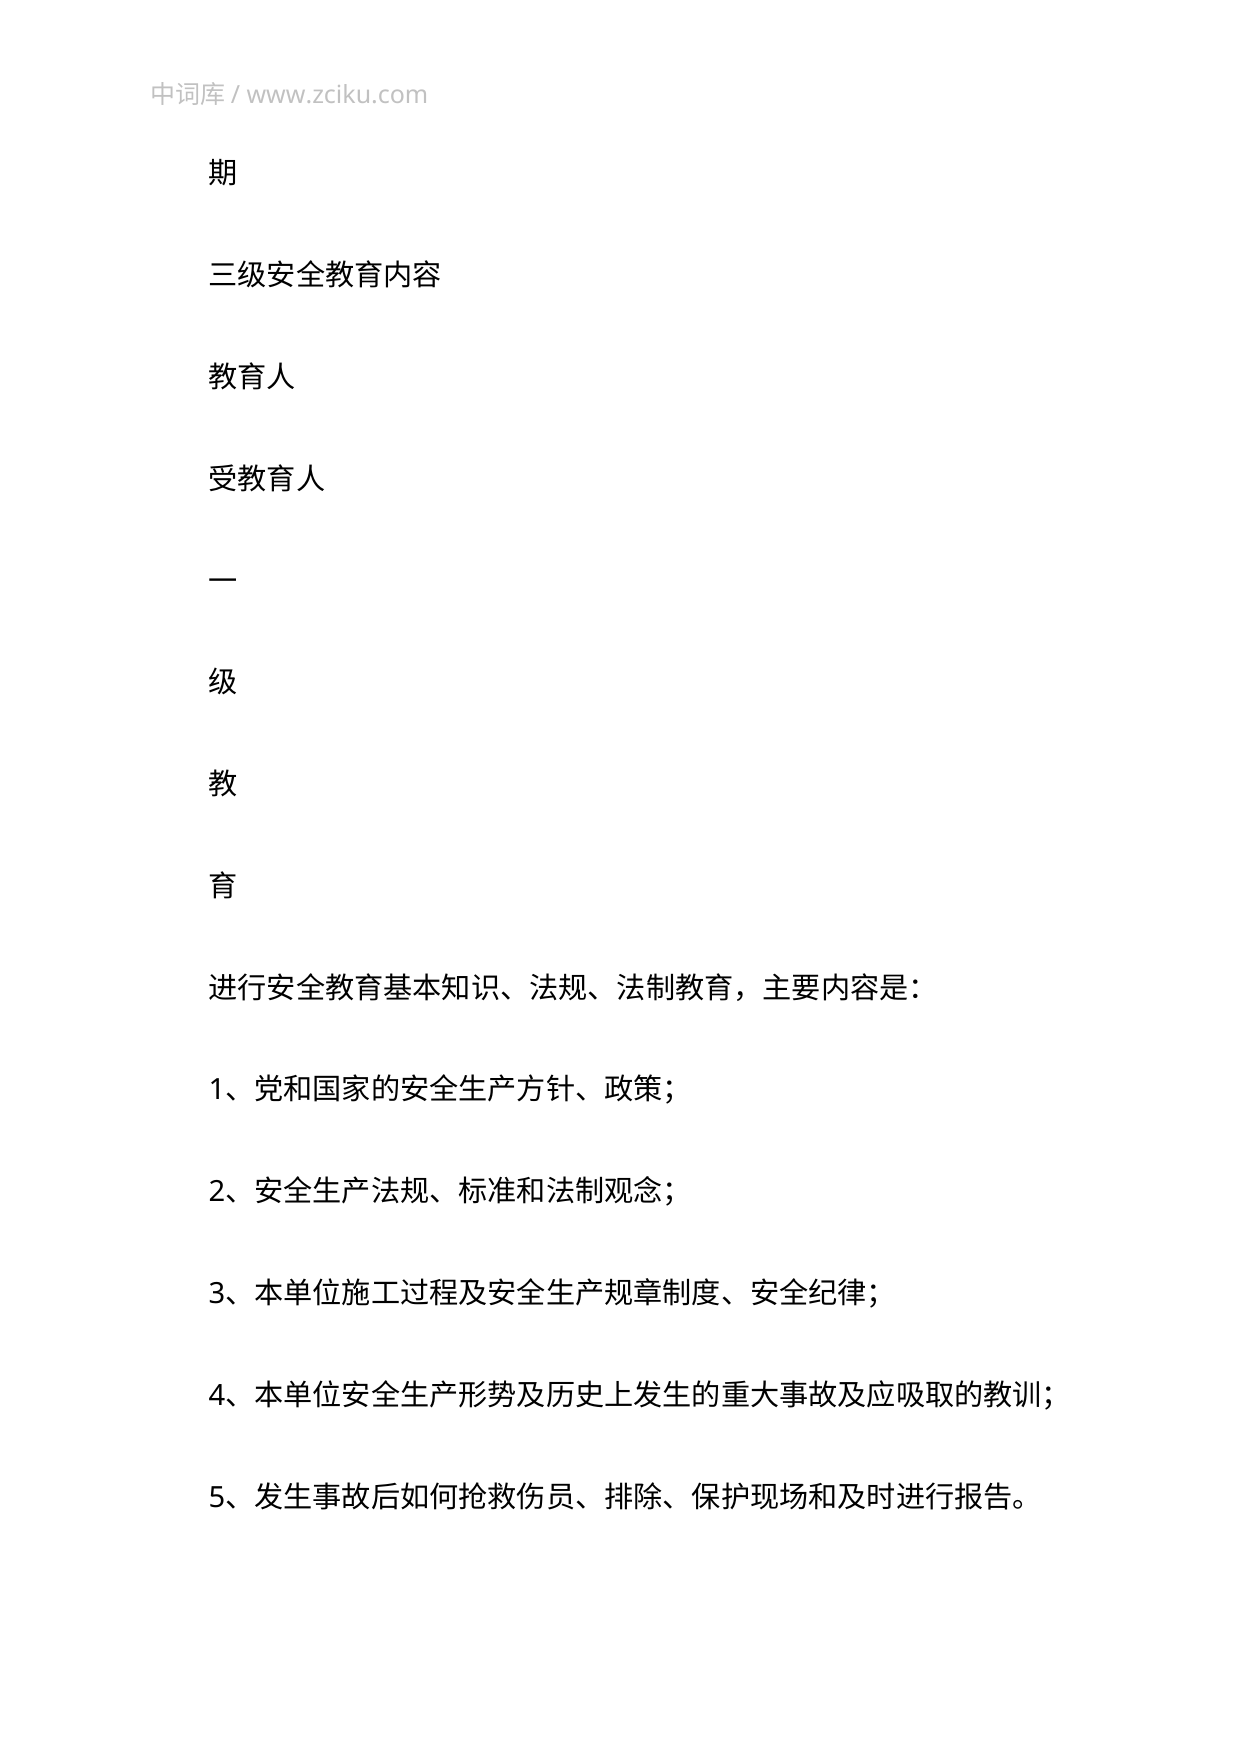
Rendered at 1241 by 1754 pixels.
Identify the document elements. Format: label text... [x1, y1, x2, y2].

text 4、本单位安全生产形势及历史上发生的重大事故及应吸取的教训； [150, 1372, 1090, 1414]
text 受教育人 [150, 455, 1090, 498]
text 2、安全生产法规、标准和法制观念； [150, 1168, 1090, 1210]
text 教 [150, 761, 1090, 803]
text 教育人 [150, 353, 1090, 396]
text 1、党和国家的安全生产方针、政策； [150, 1066, 1090, 1108]
text 级 [150, 659, 1090, 701]
text 3、本单位施工过程及安全生产规章制度、安全纪律； [150, 1270, 1090, 1312]
text 育 [150, 862, 1090, 905]
text 5、发生事故后如何抢救伤员、排除、保护现场和及时进行报告。 [150, 1474, 1090, 1516]
text 一 [150, 557, 1090, 599]
text 三级安全教育内容 [150, 252, 1090, 294]
text 期 [150, 150, 1090, 192]
text 进行安全教育基本知识、法规、法制教育，主要内容是： [150, 964, 1090, 1006]
